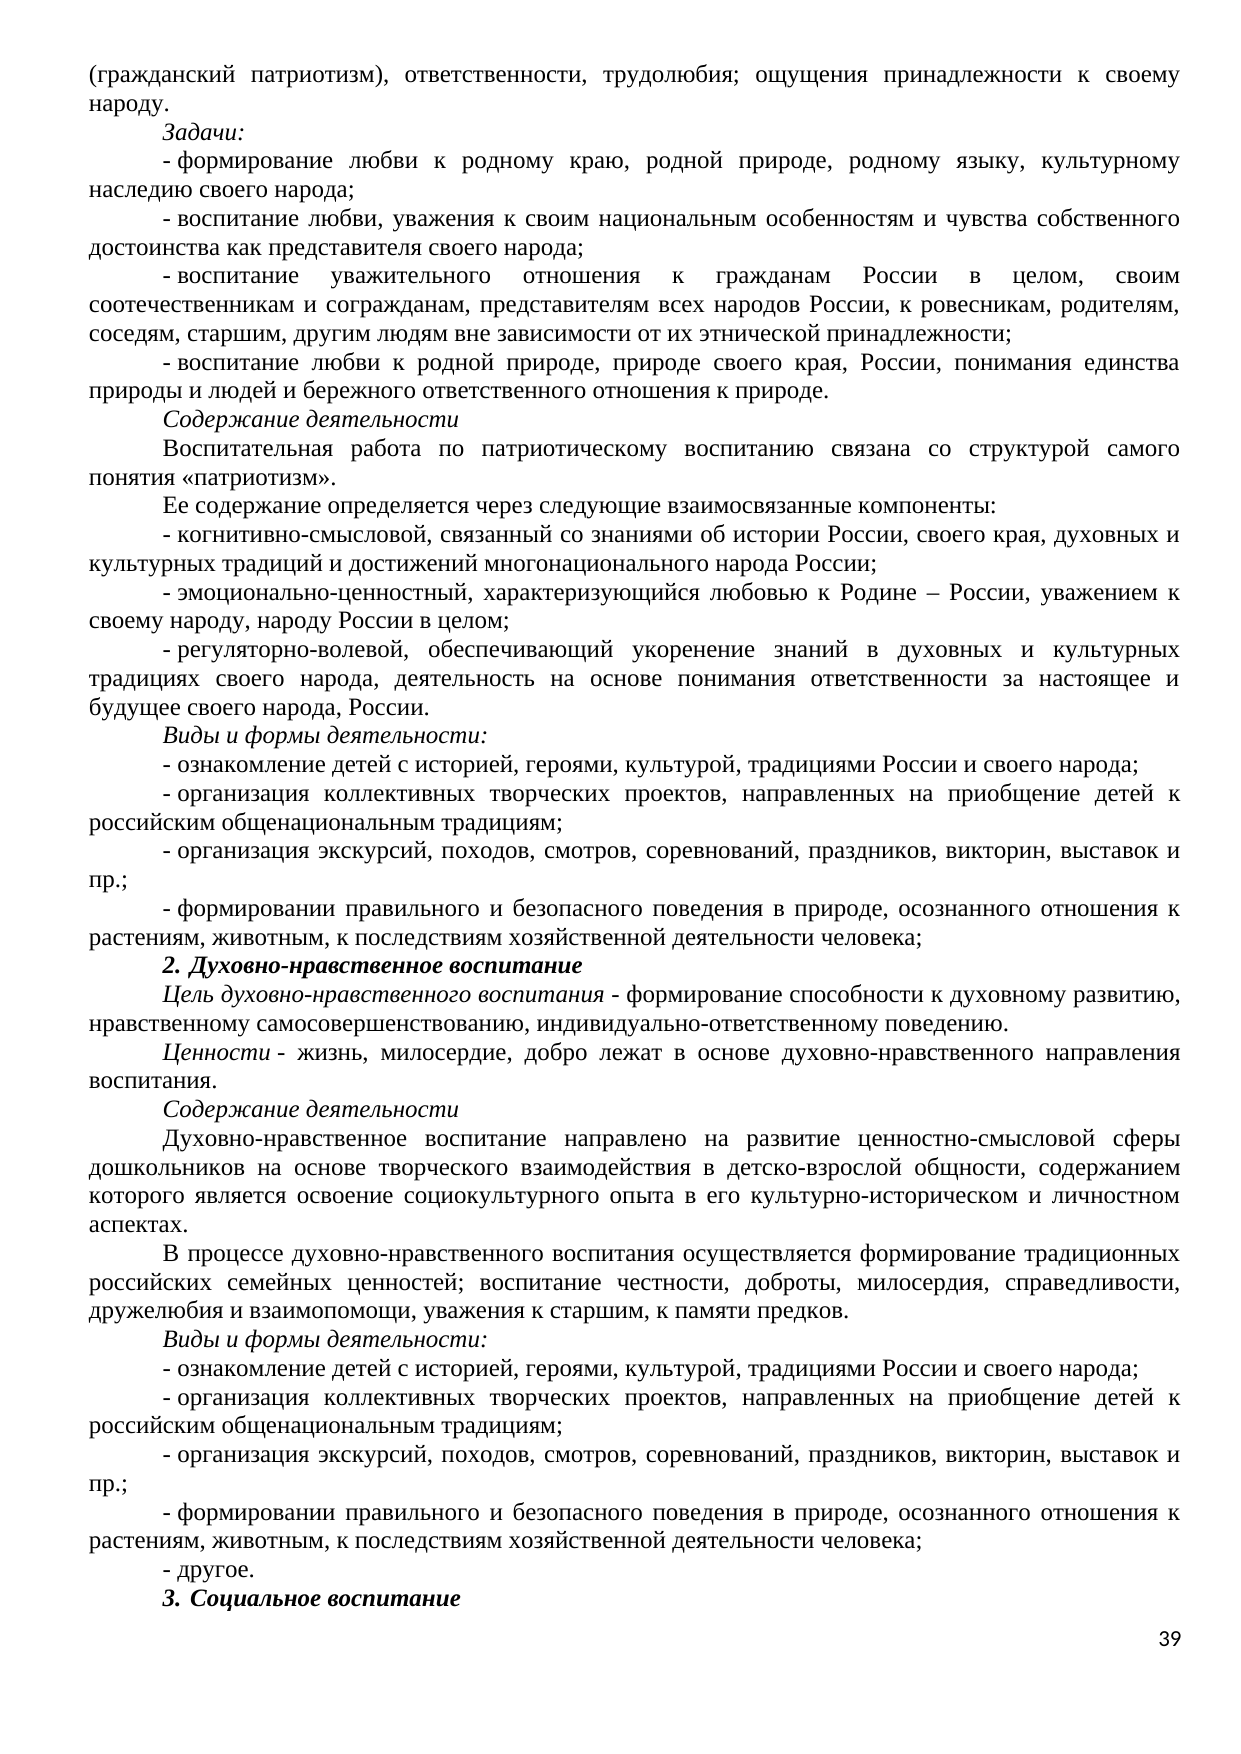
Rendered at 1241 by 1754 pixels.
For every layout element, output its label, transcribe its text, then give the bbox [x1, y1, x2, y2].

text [89, 59, 1181, 117]
text Виды и формы деятельности: [89, 1324, 1181, 1353]
text - организация экскурсий, походов, смотров, соревнований, праздников, викторин, выставок и пр.; [89, 835, 1181, 893]
text Ценности - жизнь, милосердие, добро лежат в основе духовно-нравственного направления воспитания. [89, 1037, 1181, 1094]
text 2. Духовно-нравственное воспитание [89, 950, 1181, 979]
text - формировании правильного и безопасного поведения в природе, осознанного отношения к растениям, животным, к последствиям хозяйственной деятельности человека; [89, 893, 1181, 950]
text - организация экскурсий, походов, смотров, соревнований, праздников, викторин, выставок и пр.; [89, 1439, 1181, 1497]
text - регуляторно-волевой, обеспечивающий укоренение знаний в духовных и культурных традициях своего народа, деятельность на основе понимания ответственности за настоящее и будущее своего народа, России. [89, 634, 1181, 720]
text - когнитивно-смысловой, связанный со знаниями об истории России, своего края, духовных и культурных традиций и достижений многонационального народа России; [89, 519, 1181, 577]
text Цель духовно-нравственного воспитания - формирование способности к духовному развитию, нравственному самосовершенствованию, индивидуально-ответственному поведению. [89, 979, 1181, 1037]
text - ознакомление детей с историей, героями, культурой, традициями России и своего народа; [89, 749, 1181, 778]
text - формирование любви к родному краю, родной природе, родному языку, культурному наследию своего народа; [89, 145, 1181, 203]
text - организация коллективных творческих проектов, направленных на приобщение детей к российским общенациональным традициям; [89, 1382, 1181, 1439]
text Ее содержание определяется через следующие взаимосвязанные компоненты: [89, 490, 1181, 519]
text Содержание деятельности [89, 1094, 1181, 1123]
text - воспитание любви, уважения к своим национальным особенностям и чувства собственного достоинства как представителя своего народа; [89, 203, 1181, 260]
text Воспитательная работа по патриотическому воспитанию связана со структурой самого понятия «патриотизм». [89, 433, 1181, 490]
text - эмоционально-ценностный, характеризующийся любовью к Родине – России, уважением к своему народу, народу России в целом; [89, 577, 1181, 634]
text Содержание деятельности [89, 404, 1181, 433]
text Духовно-нравственное воспитание направлено на развитие ценностно-смысловой сферы дошкольников на основе творческого взаимодействия в детско-взрослой общности, содержанием которого является освоение социокультурного опыта в его культурно-историческом и личностном аспектах. [89, 1123, 1181, 1238]
text - ознакомление детей с историей, героями, культурой, традициями России и своего народа; [89, 1353, 1181, 1382]
text 3. Социальное воспитание [89, 1583, 1181, 1612]
text - организация коллективных творческих проектов, направленных на приобщение детей к российским общенациональным традициям; [89, 778, 1181, 835]
text - воспитание любви к родной природе, природе своего края, России, понимания единства природы и людей и бережного ответственного отношения к природе. [89, 347, 1181, 404]
text Виды и формы деятельности: [89, 720, 1181, 749]
text - воспитание уважительного отношения к гражданам России в целом, своим соотечественникам и согражданам, представителям всех народов России, к ровесникам, родителям, соседям, старшим, другим людям вне зависимости от их этнической принадлежности; [89, 260, 1181, 347]
text - другое. [89, 1554, 1181, 1583]
text В процессе духовно-нравственного воспитания осуществляется формирование традиционных российских семейных ценностей; воспитание честности, доброты, милосердия, справедливости, дружелюбия и взаимопомощи, уважения к старшим, к памяти предков. [89, 1238, 1181, 1324]
text - формировании правильного и безопасного поведения в природе, осознанного отношения к растениям, животным, к последствиям хозяйственной деятельности человека; [89, 1497, 1181, 1554]
text Задачи: [89, 117, 1181, 145]
